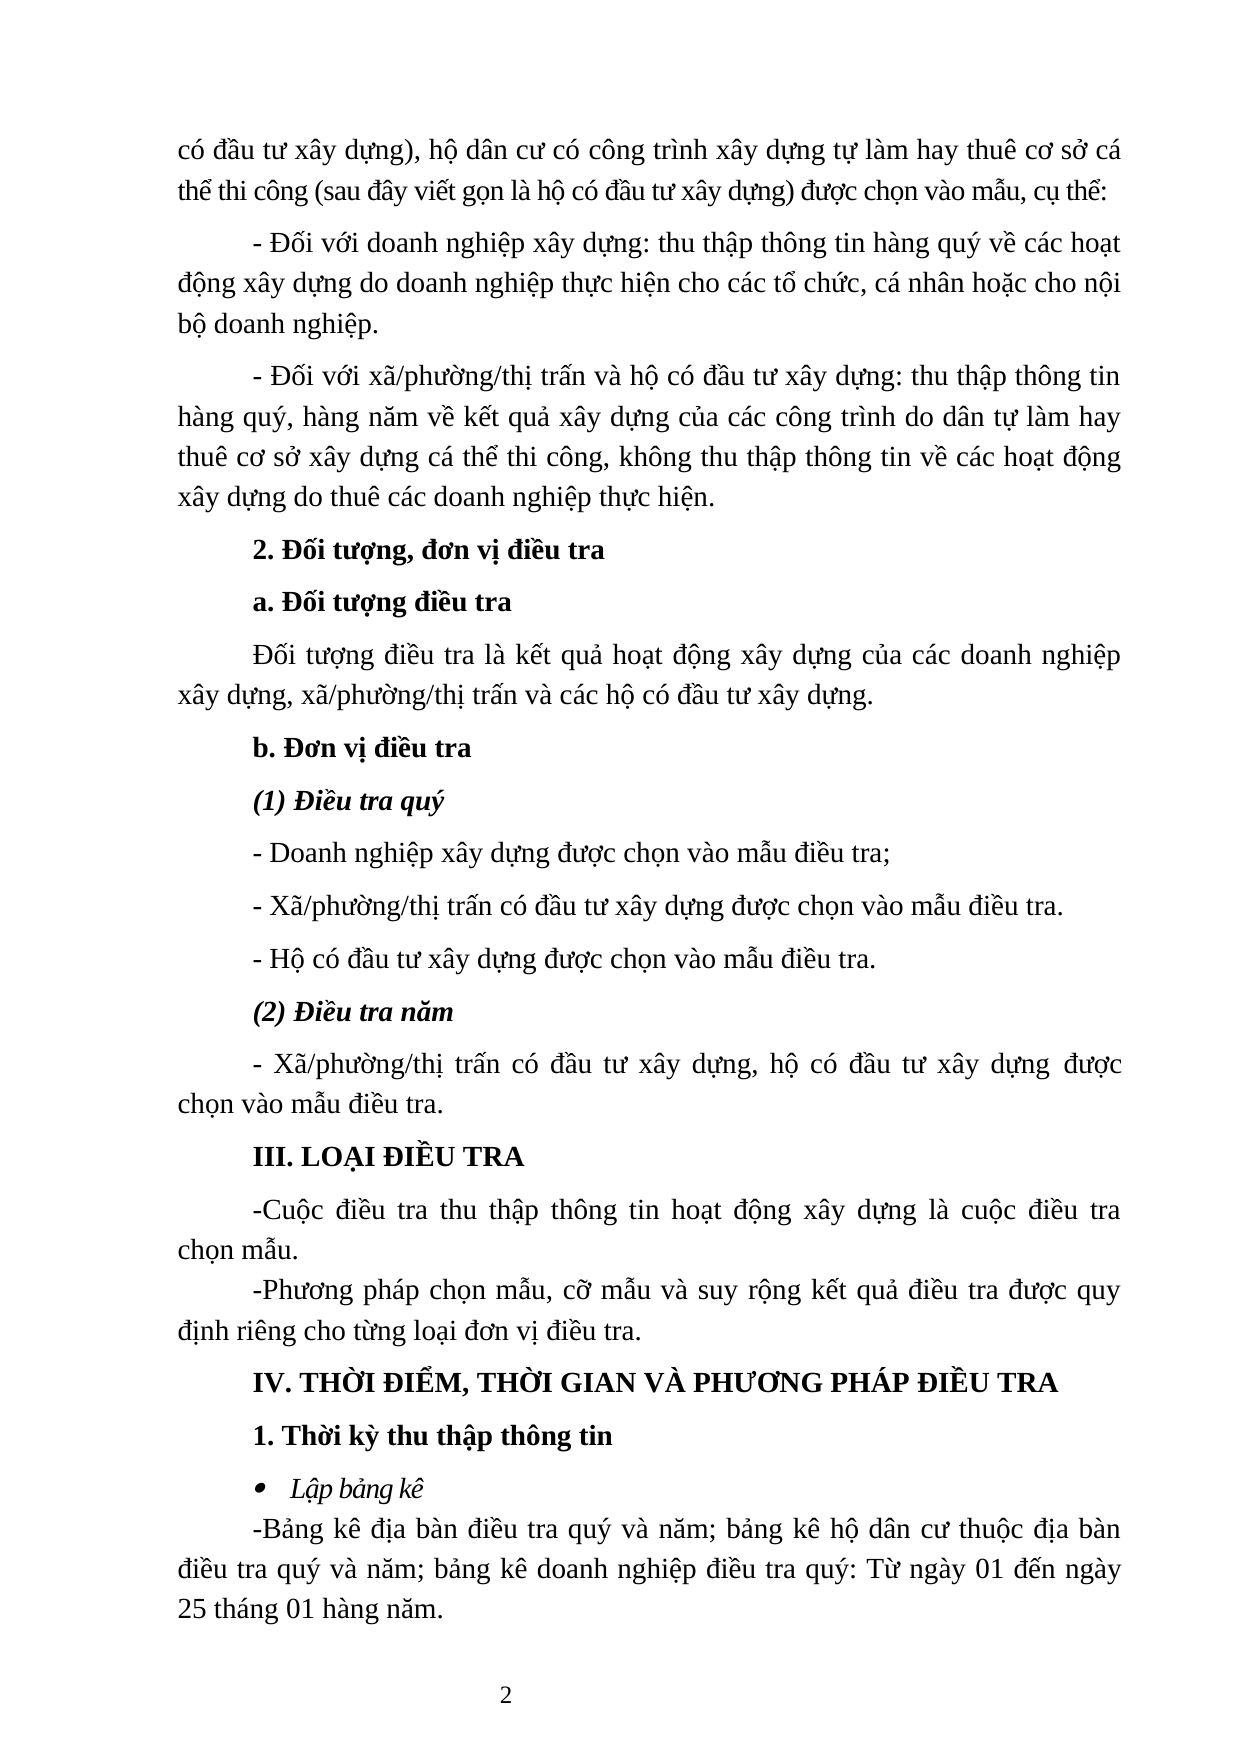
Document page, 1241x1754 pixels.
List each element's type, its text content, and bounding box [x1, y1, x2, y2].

text III. LOẠI ĐIỀU TRA [177, 1139, 1122, 1173]
text IV. THỜI ĐIỂM, THỜI GIAN VÀ PHƯƠNG PHÁP ĐIỀU TRA [177, 1365, 1122, 1399]
text 2. Đối tượng, đơn vị điều tra [177, 532, 1122, 565]
text a. Đối tượng điều tra [177, 584, 1122, 618]
text - Xã/phường/thị trấn có đầu tư xây dựng được chọn vào mẫu điều tra. [177, 888, 1122, 922]
text - Xã/phường/thị trấn có đầu tư xây dựng, hộ có đầu tư xây dựng được chọn vào mẫu điều tra. [177, 1046, 1122, 1120]
text - Hộ có đầu tư xây dựng được chọn vào mẫu điều tra. [177, 941, 1122, 974]
list Bảng kê địa bàn điều tra quý và năm; bảng kê hộ dân cư thuộc địa bàn điều tra quý và năm; bảng kê doanh nghiệp điều tra quý: Từ ngày 01 đến ngày 25 tháng 01 hàng năm. [177, 1511, 1122, 1625]
text b. Đơn vị điều tra [177, 730, 1122, 764]
list Lập bảng kê [252, 1471, 1122, 1504]
text - Doanh nghiệp xây dựng được chọn vào mẫu điều tra; [177, 836, 1122, 869]
text Đối tượng điều tra là kết quả hoạt động xây dựng của các doanh nghiệp xây dựng, xã/phường/thị trấn và các hộ có đầu tư xây dựng. [177, 637, 1122, 711]
list Phương pháp chọn mẫu, cỡ mẫu và suy rộng kết quả điều tra được quy định riêng cho từng loại đơn vị điều tra. [177, 1272, 1122, 1346]
text (2) Điều tra năm [177, 994, 1122, 1027]
text 1. Thời kỳ thu thập thông tin [177, 1418, 1122, 1452]
text - Đối với xã/phường/thị trấn và hộ có đầu tư xây dựng: thu thập thông tin hàng quý, hàng năm về kết quả xây dựng của các công trình do dân tự làm hay thuê cơ sở xây dựng cá thể thi công, không thu thập thông tin về các hoạt động xây dựng do thuê các doanh nghiệp thực hiện. [177, 358, 1122, 513]
list Cuộc điều tra thu thập thông tin hoạt động xây dựng là cuộc điều tra chọn mẫu. [177, 1192, 1122, 1266]
text - Đối với doanh nghiệp xây dựng: thu thập thông tin hàng quý về các hoạt động xây dựng do doanh nghiệp thực hiện cho các tổ chức, cá nhân hoặc cho nội bộ doanh nghiệp. [177, 225, 1122, 339]
text (1) Điều tra quý [177, 783, 1122, 816]
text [177, 132, 1122, 206]
